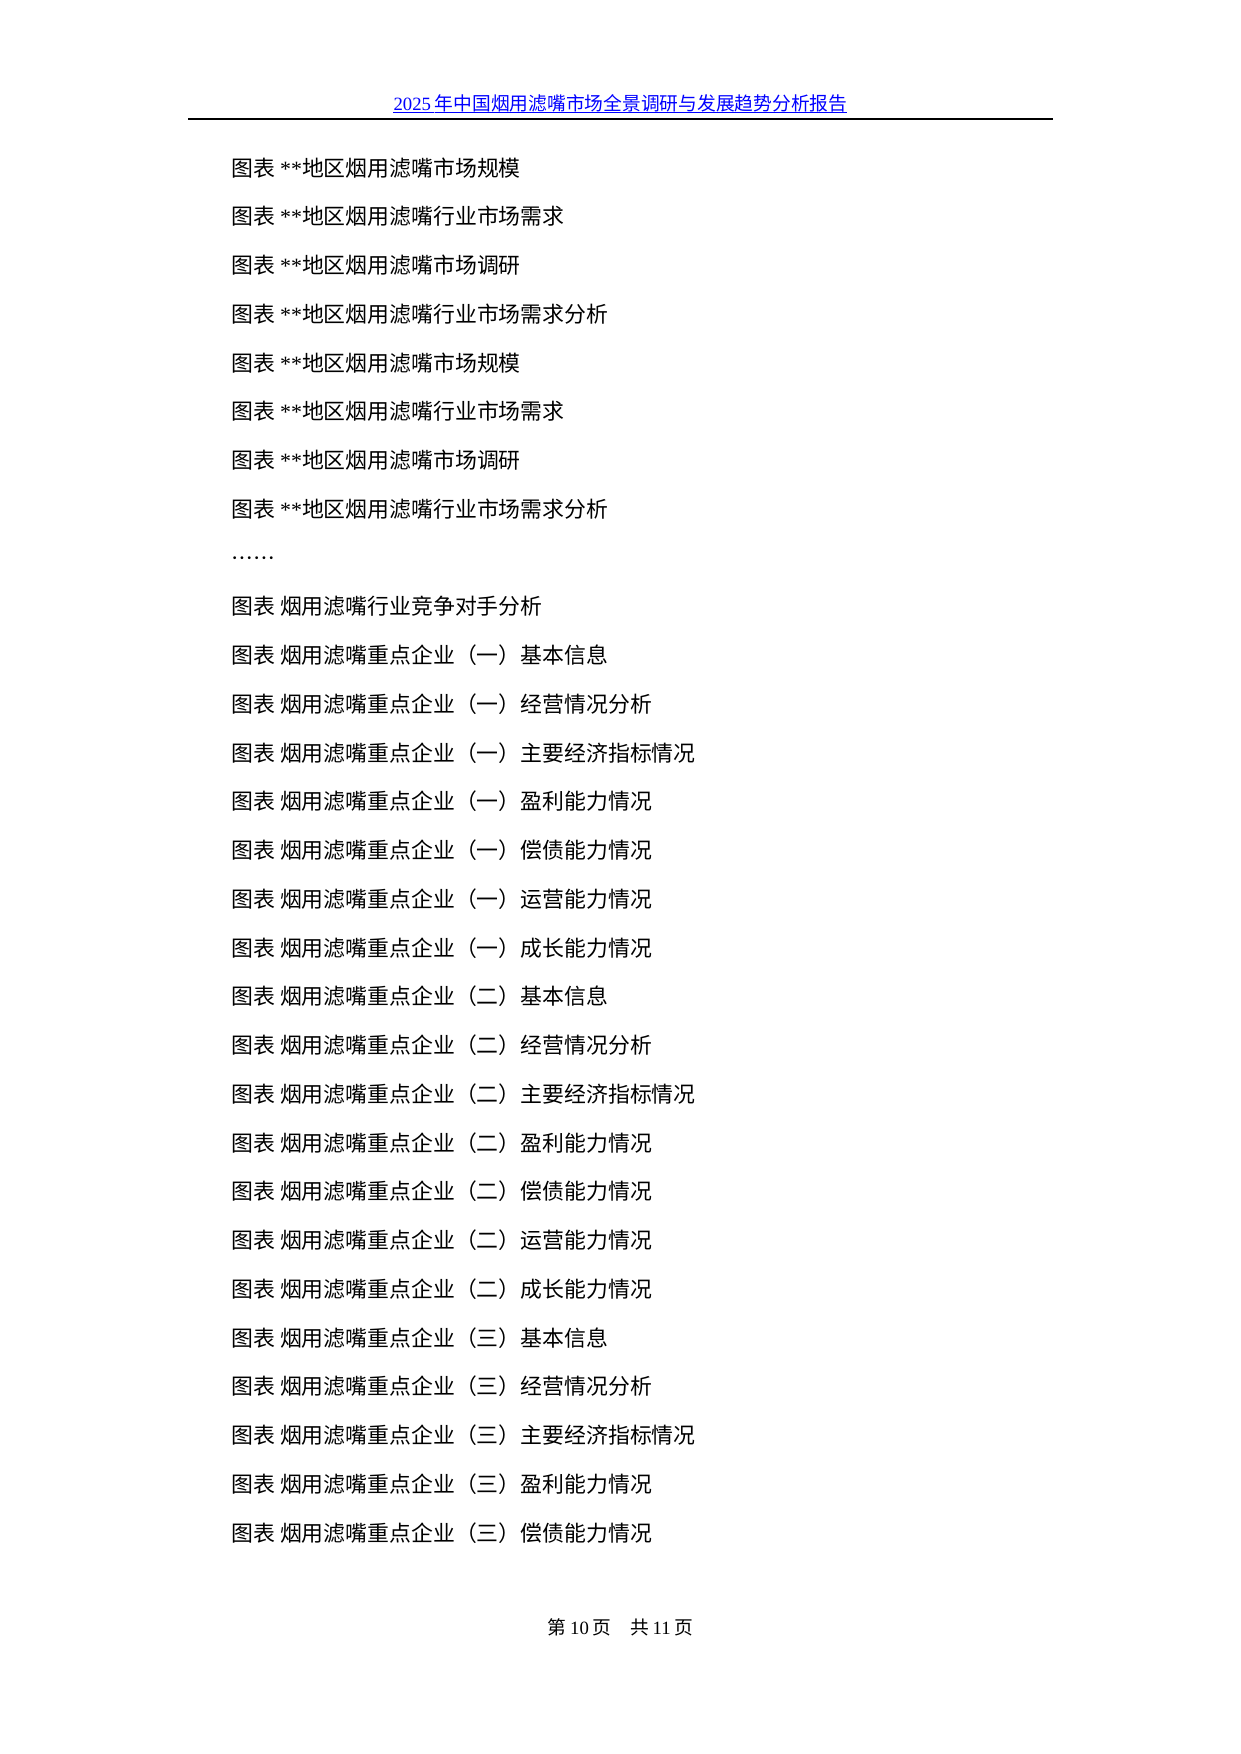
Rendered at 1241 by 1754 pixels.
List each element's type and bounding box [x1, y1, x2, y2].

text [187, 150, 1053, 1548]
